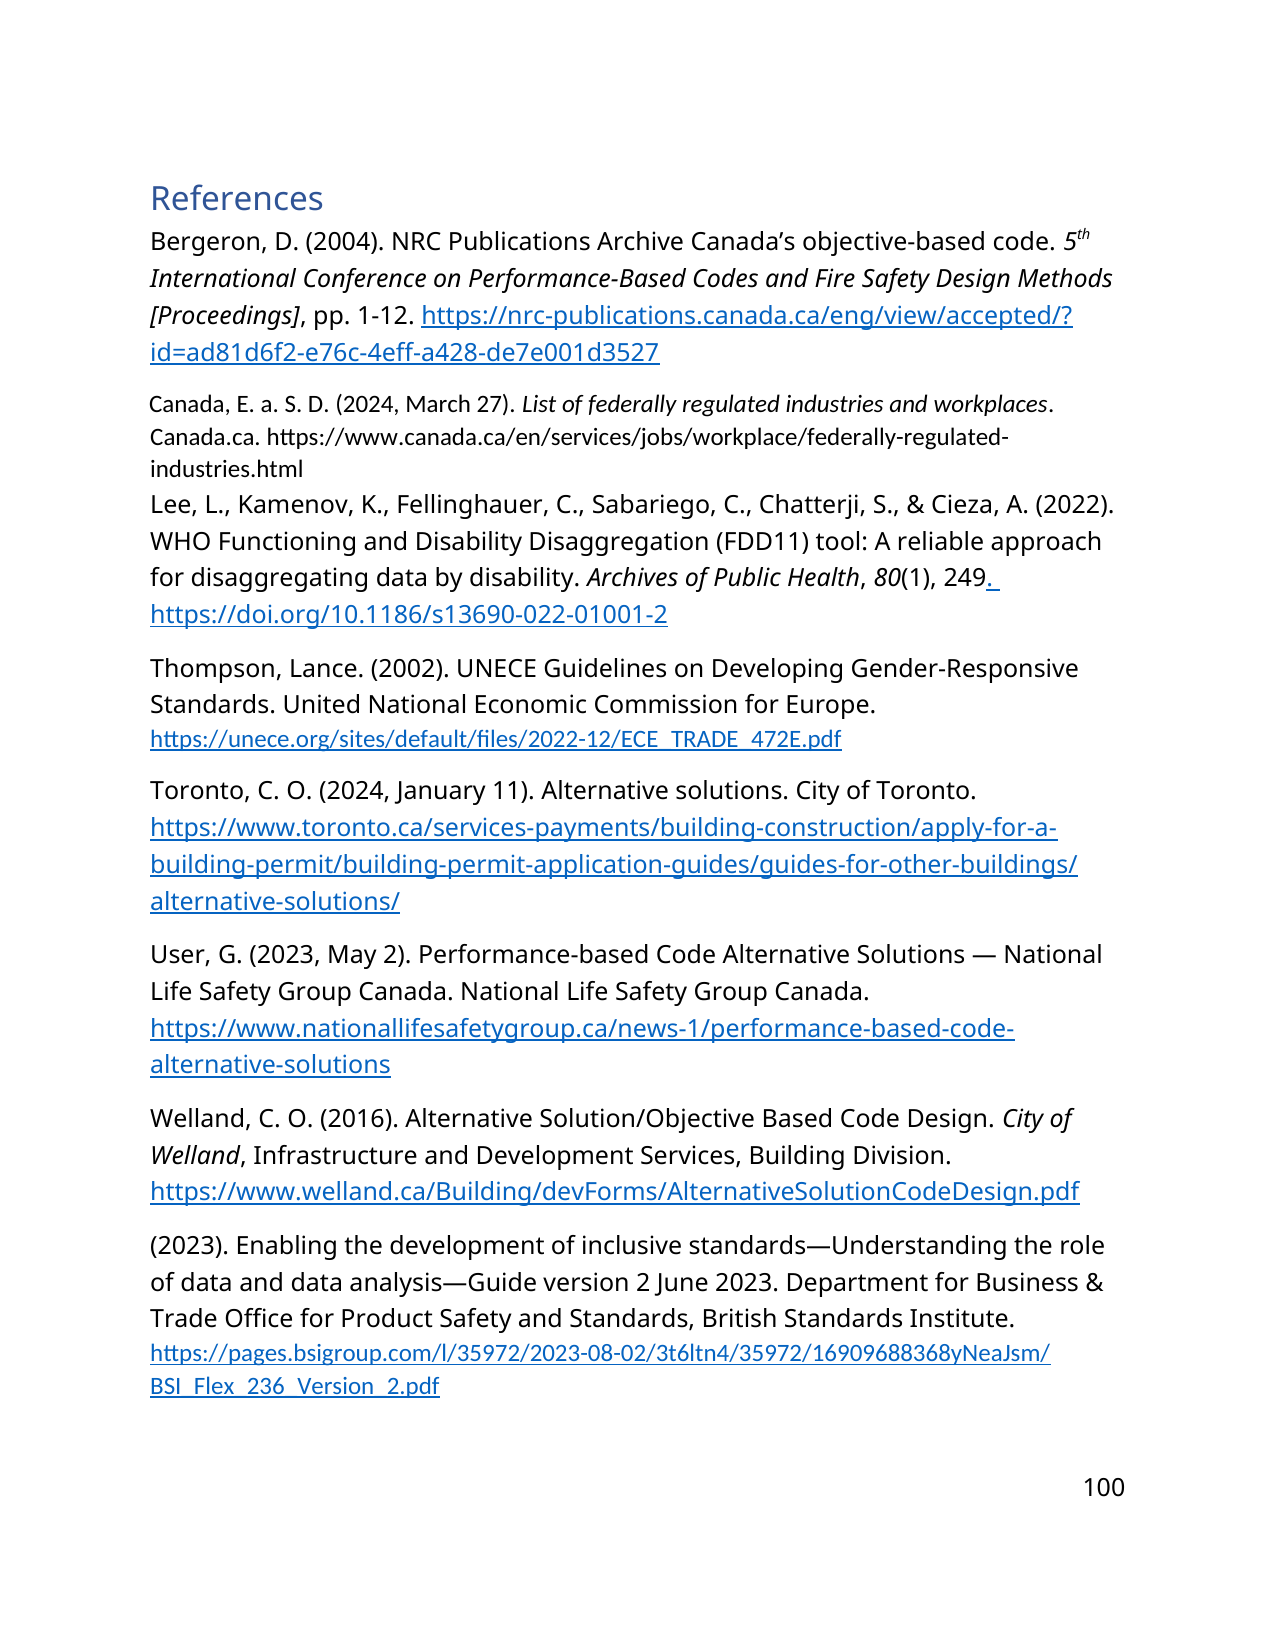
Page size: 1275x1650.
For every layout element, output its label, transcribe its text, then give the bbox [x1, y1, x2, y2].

subtitle References [150, 175, 1125, 220]
text Canada, E. a. S. D. (2024, March 27). List of federally regulated industries and workplaces. Canada.ca. https://www.canada.ca/en/services/jobs/workplace/federally-regulated-industries.html [149, 388, 1125, 484]
text (2023). Enabling the development of inclusive standards—Understanding the role of data and data analysis—Guide version 2 June 2023. Department for Business & Trade Office for Product Safety and Standards, British Standards Institute. https://pages.bsigroup.com/l/35972/2023-08-02/3t6ltn4/35972/16909688368yNeaJsm/BSI_Flex_236_Version_2.pdf [150, 1227, 1125, 1401]
text Welland, C. O. (2016). Alternative Solution/Objective Based Code Design. City of Welland, Infrastructure and Development Services, Building Division. https://www.welland.ca/Building/devForms/AlternativeSolutionCodeDesign.pdf [150, 1101, 1125, 1208]
text Lee, L., Kamenov, K., Fellinghauer, C., Sabariego, C., Chatterji, S., & Cieza, A. (2022). WHO Functioning and Disability Disaggregation (FDD11) tool: A reliable approach for disaggregating data by disability. Archives of Public Health, 80(1), 249. https://doi.org/10.1186/s13690-022-01001-2 [150, 486, 1125, 631]
text User, G. (2023, May 2). Performance-based Code Alternative Solutions — National Life Safety Group Canada. National Life Safety Group Canada. https://www.nationallifesafetygroup.ca/news-1/performance-based-code-alternative-solutions [150, 937, 1125, 1081]
text Bergeron, D. (2004). NRC Publications Archive Canada’s objective-based code. 5th International Conference on Performance-Based Codes and Fire Safety Design Methods [Proceedings], pp. 1-12. https://nrc-publications.canada.ca/eng/view/accepted/?id=ad81d6f2-e76c-4eff-a428-de7e001d3527 [150, 224, 1125, 368]
text Toronto, C. O. (2024, January 11). Alternative solutions. City of Toronto. https://www.toronto.ca/services-payments/building-construction/apply-for-a-building-permit/building-permit-application-guides/guides-for-other-buildings/alternative-solutions/ [150, 773, 1125, 917]
text Thompson, Lance. (2002). UNECE Guidelines on Developing Gender-Responsive Standards. United National Economic Commission for Europe. https://unece.org/sites/default/files/2022-12/ECE_TRADE_472E.pdf [150, 650, 1125, 754]
